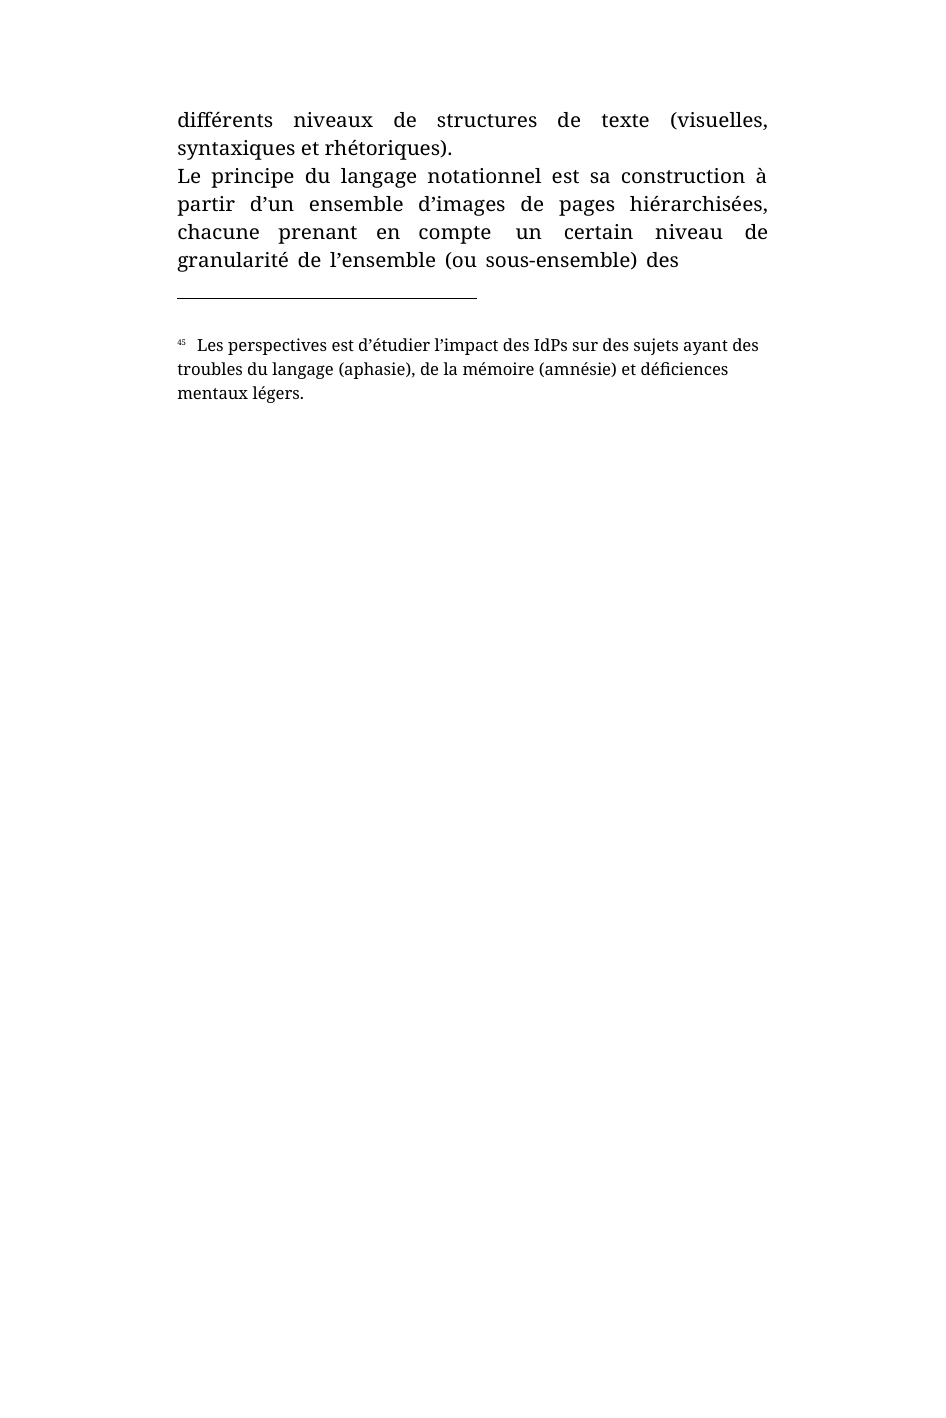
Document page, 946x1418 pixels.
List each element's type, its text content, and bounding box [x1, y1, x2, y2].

text Le principe du langage notationnel est sa construction à partir d’un ensemble d’images de pages hiérarchisées, chacune prenant en compte un certain niveau de granularité de l’ensemble (ou sous-ensemble) des [177, 163, 768, 273]
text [177, 106, 768, 161]
list Les perspectives est d’étudier l’impact des IdPs sur des sujets ayant des troubles du langage (aphasie), de la mémoire (amnésie) et déficiences mentaux légers. [177, 334, 768, 405]
